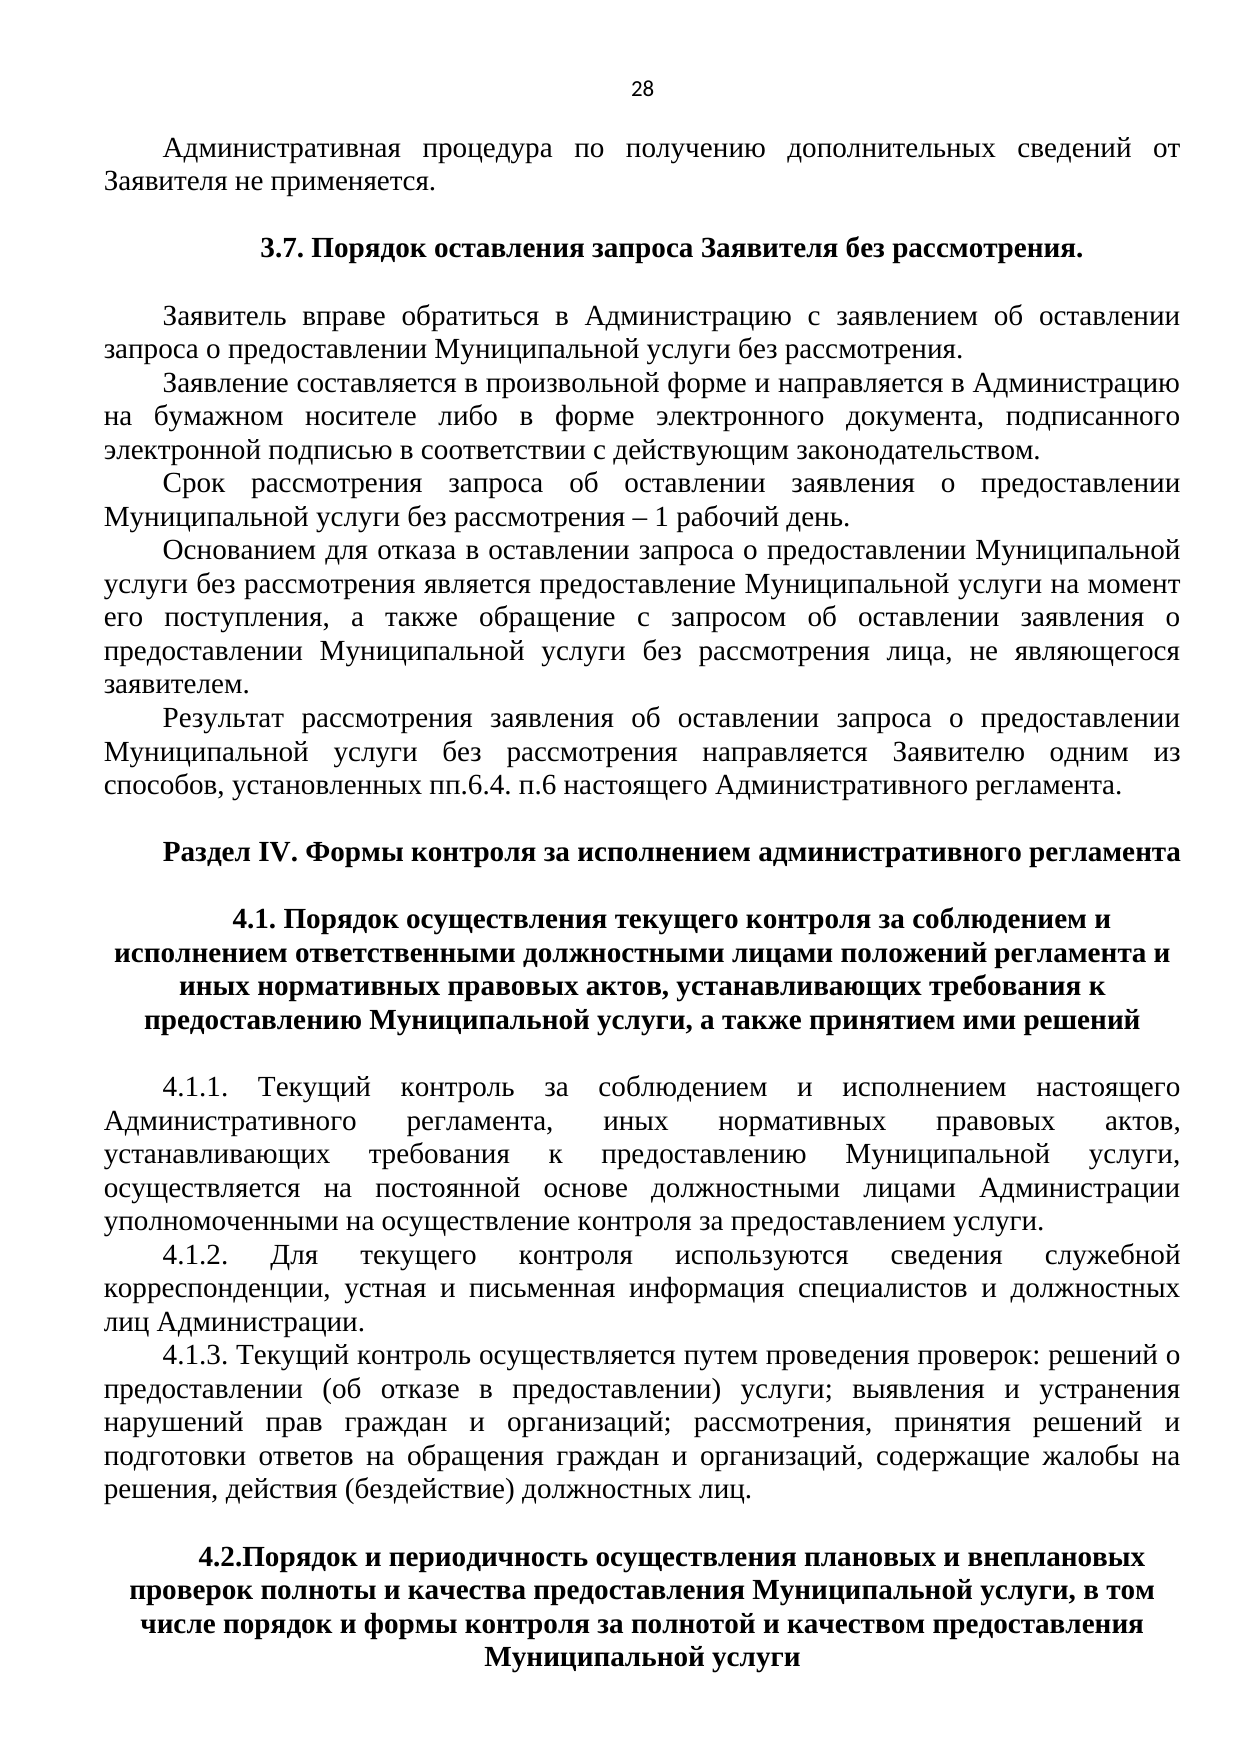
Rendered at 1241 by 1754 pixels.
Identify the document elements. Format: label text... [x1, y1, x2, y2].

text 4.1.2. Для текущего контроля используются сведения служебной корреспонденции, устная и письменная информация специалистов и должностных лиц Администрации. [103, 1237, 1181, 1337]
text Раздел IV. Формы контроля за исполнением административного регламента [103, 834, 1181, 868]
text Заявитель вправе обратиться в Администрацию с заявлением об оставлении запроса о предоставлении Муниципальной услуги без рассмотрения. [103, 298, 1181, 365]
text Заявление составляется в произвольной форме и направляется в Администрацию на бумажном носителе либо в форме электронного документа, подписанного электронной подписью в соответствии с действующим законодательством. [103, 365, 1181, 465]
text 4.1.3. Текущий контроль осуществляется путем проведения проверок: решений о предоставлении (об отказе в предоставлении) услуги; выявления и устранения нарушений прав граждан и организаций; рассмотрения, принятия решений и подготовки ответов на обращения граждан и организаций, содержащие жалобы на решения, действия (бездействие) должностных лиц. [103, 1337, 1181, 1505]
text 3.7. Порядок оставления запроса Заявителя без рассмотрения. [103, 231, 1181, 264]
text Срок рассмотрения запроса об оставлении заявления о предоставлении Муниципальной услуги без рассмотрения – 1 рабочий день. [103, 465, 1181, 532]
text 4.1.1. Текущий контроль за соблюдением и исполнением настоящего Административного регламента, иных нормативных правовых актов, устанавливающих требования к предоставлению Муниципальной услуги, осуществляется на постоянной основе должностными лицами Администрации уполномоченными на осуществление контроля за предоставлением услуги. [103, 1069, 1181, 1237]
text 4.2.Порядок и периодичность осуществления плановых и внеплановых проверок полноты и качества предоставления Муниципальной услуги, в том числе порядок и формы контроля за полнотой и качеством предоставления Муниципальной услуги [103, 1539, 1181, 1673]
text 4.1. Порядок осуществления текущего контроля за соблюдением и исполнением ответственными должностными лицами положений регламента и иных нормативных правовых актов, устанавливающих требования к предоставлению Муниципальной услуги, а также принятием ими решений [103, 901, 1181, 1036]
text Основанием для отказа в оставлении запроса о предоставлении Муниципальной услуги без рассмотрения является предоставление Муниципальной услуги на момент его поступления, а также обращение с запросом об оставлении заявления о предоставлении Муниципальной услуги без рассмотрения лица, не являющегося заявителем. [103, 532, 1181, 700]
text Результат рассмотрения заявления об оставлении запроса о предоставлении Муниципальной услуги без рассмотрения направляется Заявителю одним из способов, установленных пп.6.4. п.6 настоящего Административного регламента. [103, 700, 1181, 801]
text Административная процедура по получению дополнительных сведений от Заявителя не применяется. [103, 130, 1181, 197]
